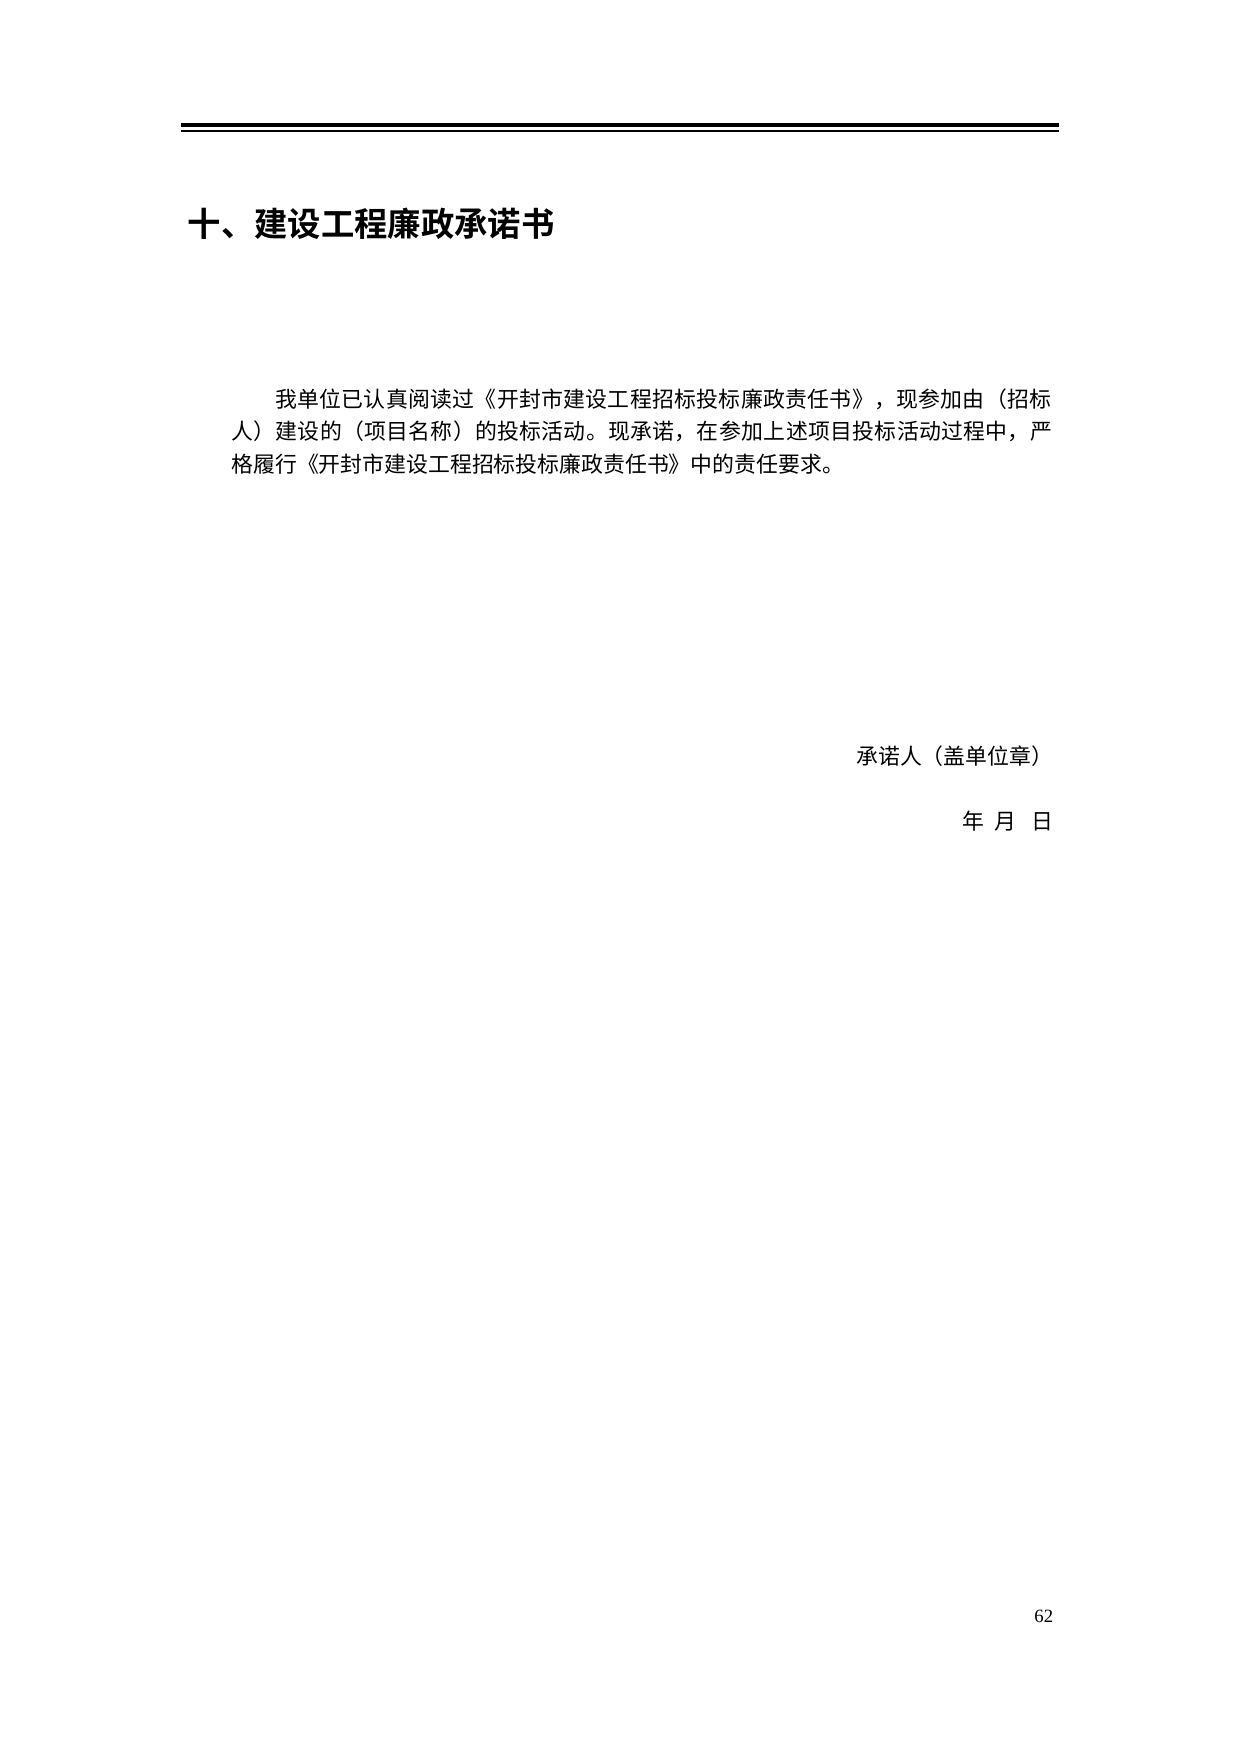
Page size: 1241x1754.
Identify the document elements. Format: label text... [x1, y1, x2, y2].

text 承诺人（盖单位章） [187, 739, 1053, 771]
subtitle 十、建设工程廉政承诺书 [187, 189, 1053, 254]
text 我单位已认真阅读过《开封市建设工程招标投标廉政责任书》，现参加由（招标人）建设的（项目名称）的投标活动。现承诺，在参加上述项目投标活动过程中，严格履行《开封市建设工程招标投标廉政责任书》中的责任要求。 [231, 381, 1053, 479]
text 年 月 日 [187, 804, 1053, 836]
